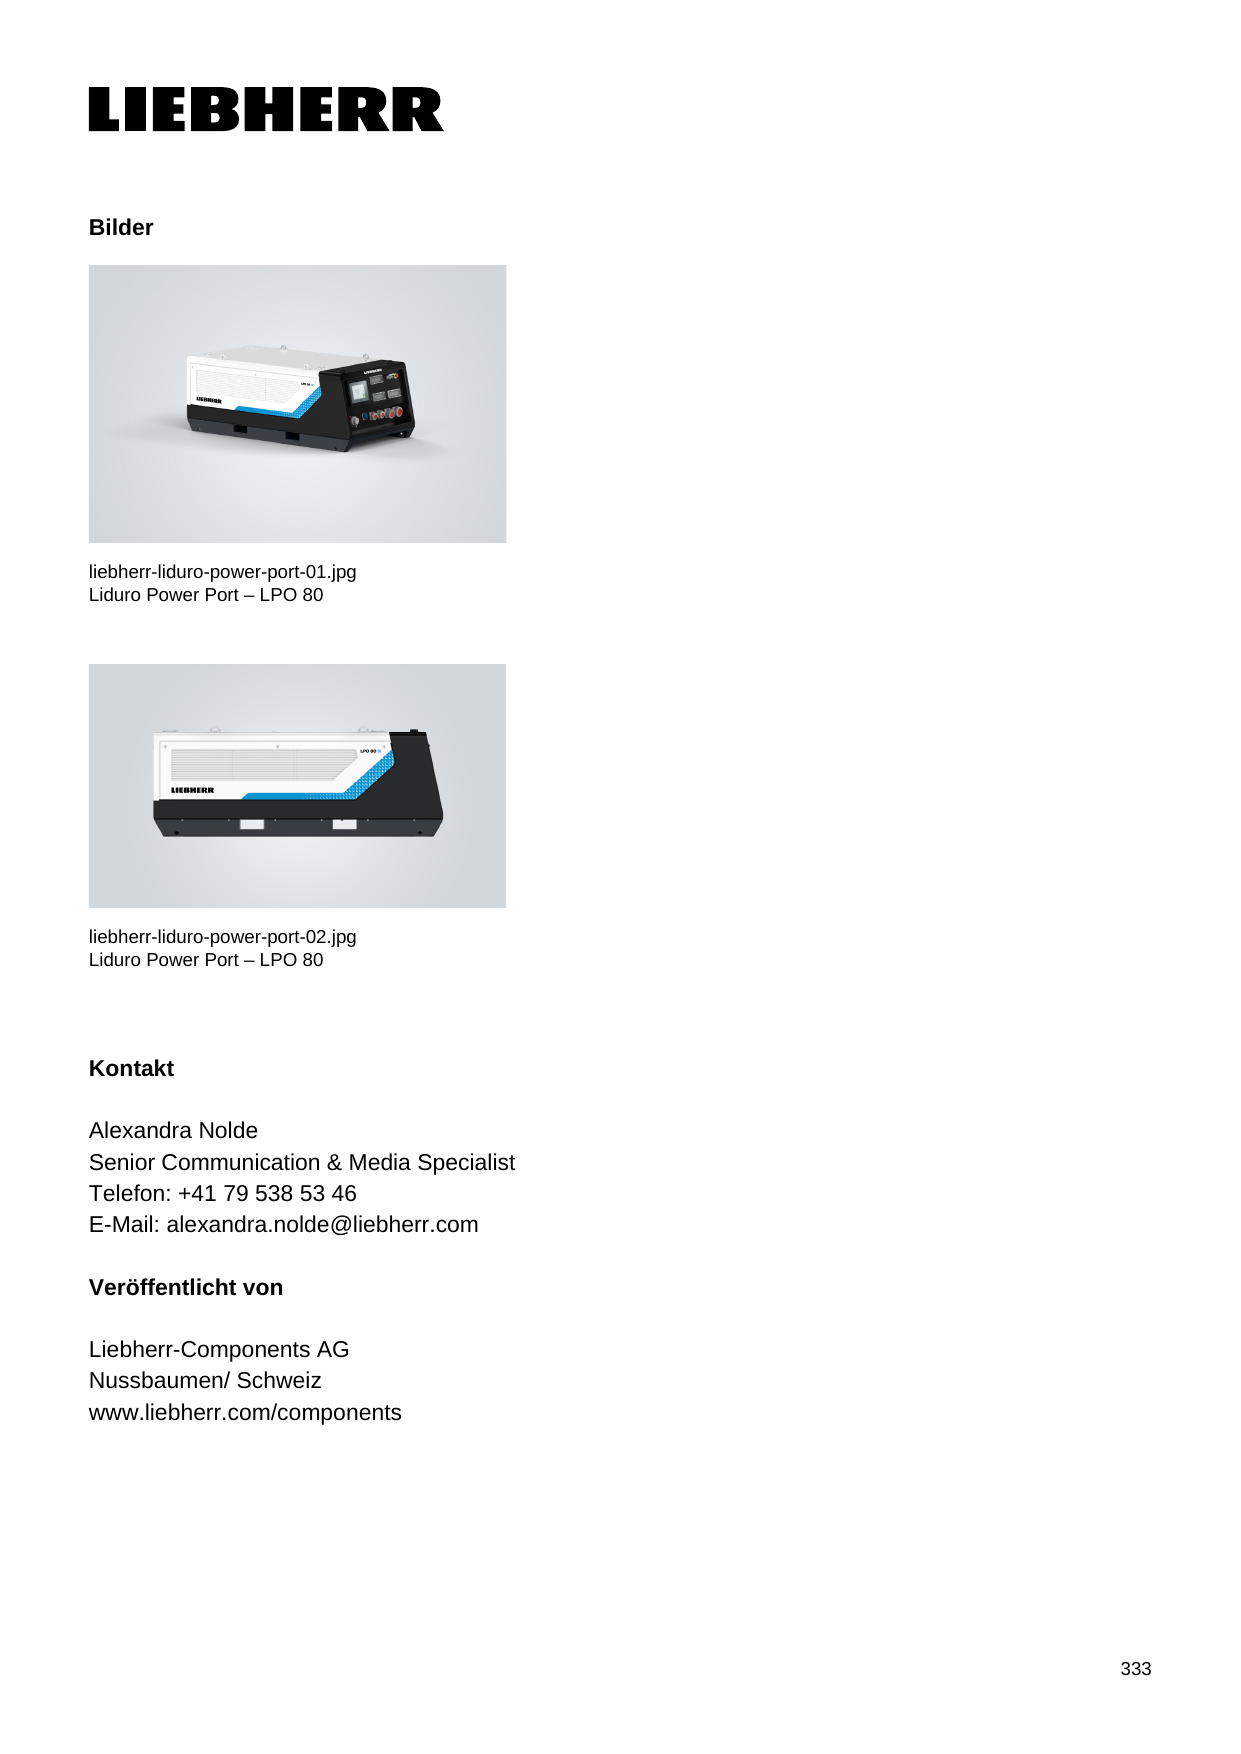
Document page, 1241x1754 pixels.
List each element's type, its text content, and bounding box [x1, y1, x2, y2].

text liebherr-liduro-power-port-01.jpg Liduro Power Port – LPO 80 [89, 561, 1152, 606]
text Alexandra Nolde Senior Communication & Media Specialist Telefon: +41 79 538 53 46 E-Mail: alexandra.nolde@liebherr.com [89, 1114, 1152, 1239]
picture [88, 265, 507, 543]
text Kontakt [89, 1051, 1152, 1082]
text Liebherr-Components AG Nussbaumen/ Schweiz www.liebherr.com/components [89, 1332, 1152, 1426]
picture [88, 664, 507, 908]
text Veröffentlicht von [89, 1270, 1152, 1301]
text liebherr-liduro-power-port-02.jpg Liduro Power Port – LPO 80 [89, 926, 1152, 970]
text Bilder [89, 215, 1152, 240]
